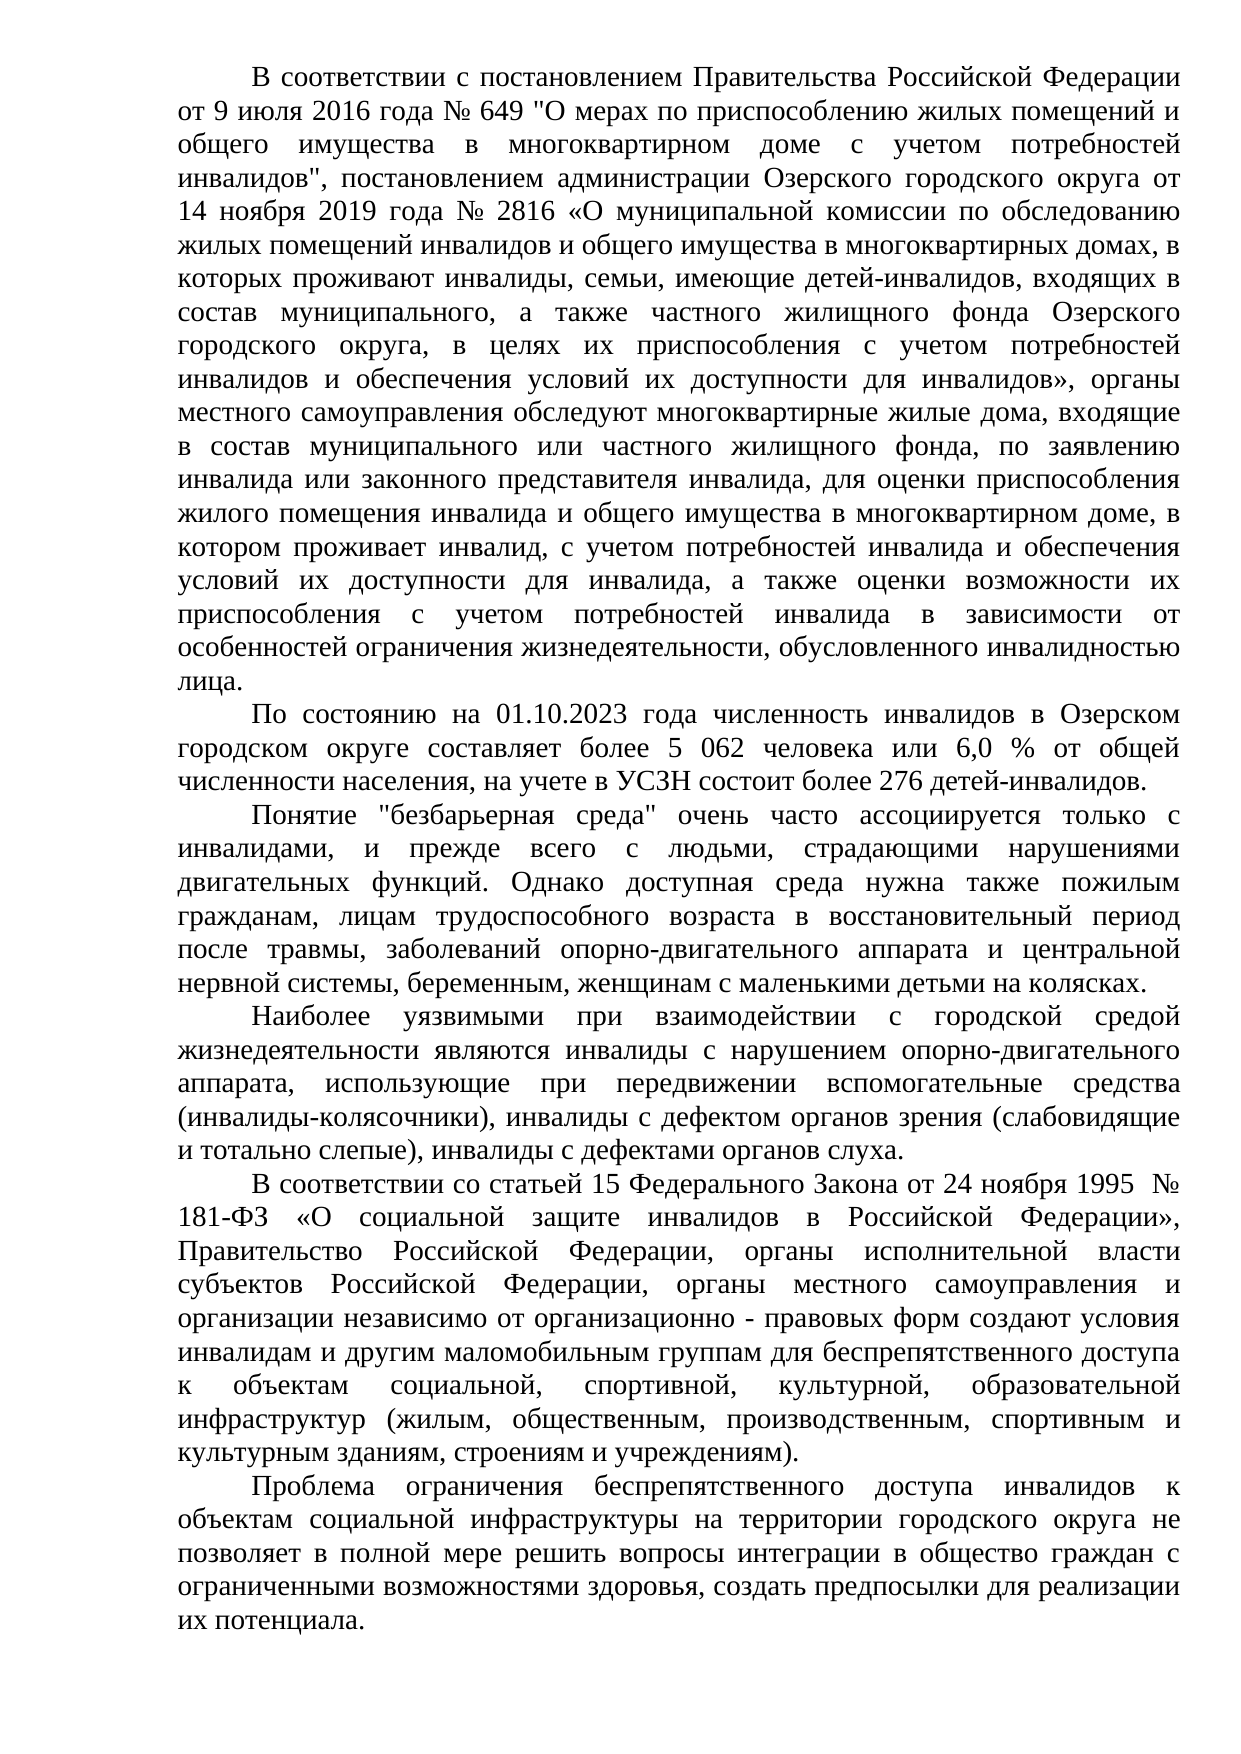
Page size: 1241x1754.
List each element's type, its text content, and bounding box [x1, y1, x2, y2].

text Наиболее уязвимыми при взаимодействии с городской средой жизнедеятельности являются инвалиды с нарушением опорно-двигательного аппарата, использующие при передвижении вспомогательные средства (инвалиды-колясочники), инвалиды с дефектом органов зрения (слабовидящие и тотально слепые), инвалиды с дефектами органов слуха. [177, 998, 1181, 1166]
text По состоянию на 01.10.2023 года численность инвалидов в Озерском городском округе составляет более 5 062 человека или 6,0 % от общей численности населения, на учете в УСЗН состоит более 276 детей-инвалидов. [177, 696, 1181, 797]
text В соответствии со статьей 15 Федерального Закона от 24 ноября 1995 № 181-ФЗ «О социальной защите инвалидов в Российской Федерации», Правительство Российской Федерации, органы исполнительной власти субъектов Российской Федерации, органы местного самоуправления и организации независимо от организационно - правовых форм создают условия инвалидам и другим маломобильным группам для беспрепятственного доступа к объектам социальной, спортивной, культурной, образовательной инфраструктур (жилым, общественным, производственным, спортивным и культурным зданиям, строениям и учреждениям). [177, 1166, 1181, 1468]
text Проблема ограничения беспрепятственного доступа инвалидов к объектам социальной инфраструктуры на территории городского округа не позволяет в полной мере решить вопросы интеграции в общество граждан с ограниченными возможностями здоровья, создать предпосылки для реализации их потенциала. [177, 1468, 1181, 1636]
subtitle В соответствии с постановлением Правительства Российской Федерации от 9 июля 2016 года № 649 "О мерах по приспособлению жилых помещений и общего имущества в многоквартирном доме с учетом потребностей инвалидов", постановлением администрации Озерского городского округа от 14 ноября 2019 года № 2816 «О муниципальной комиссии по обследованию жилых помещений инвалидов и общего имущества в многоквартирных домах, в которых проживают инвалиды, семьи, имеющие детей-инвалидов, входящих в состав муниципального, а также частного жилищного фонда Озерского городского округа, в целях их приспособления с учетом потребностей инвалидов и обеспечения условий их доступности для инвалидов», органы местного самоуправления обследуют многоквартирные жилые дома, входящие в состав муниципального или частного жилищного фонда, по заявлению инвалида или законного представителя инвалида, для оценки приспособления жилого помещения инвалида и общего имущества в многоквартирном доме, в котором проживает инвалид, с учетом потребностей инвалида и обеспечения условий их доступности для инвалида, а также оценки возможности их приспособления с учетом потребностей инвалида в зависимости от особенностей ограничения жизнедеятельности, обусловленного инвалидностью лица. [177, 59, 1181, 696]
text Понятие "безбарьерная среда" очень часто ассоциируется только с инвалидами, и прежде всего с людьми, страдающими нарушениями двигательных функций. Однако доступная среда нужна также пожилым гражданам, лицам трудоспособного возраста в восстановительный период после травмы, заболеваний опорно-двигательного аппарата и центральной нервной системы, беременным, женщинам с маленькими детьми на колясках. [177, 797, 1181, 998]
